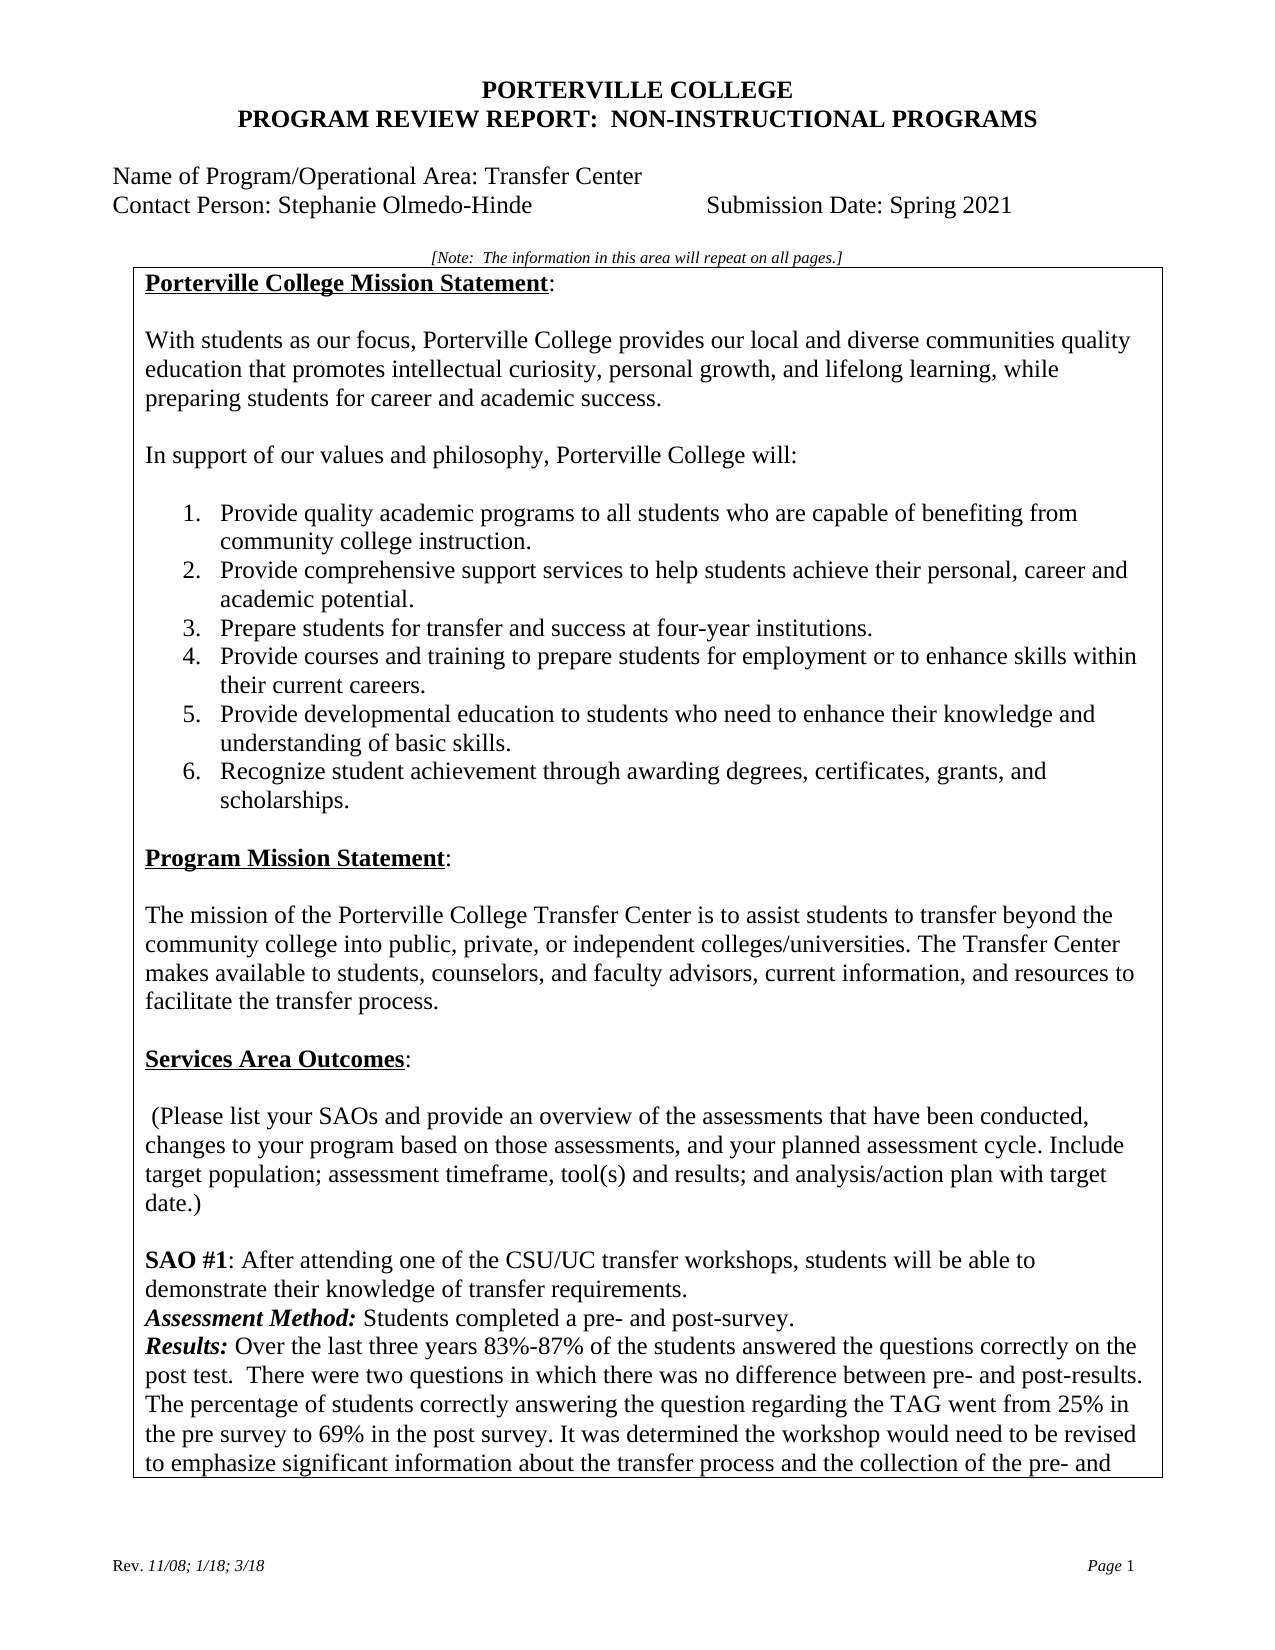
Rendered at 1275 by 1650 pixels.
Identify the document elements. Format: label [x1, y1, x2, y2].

table_header [134, 268, 1162, 1477]
